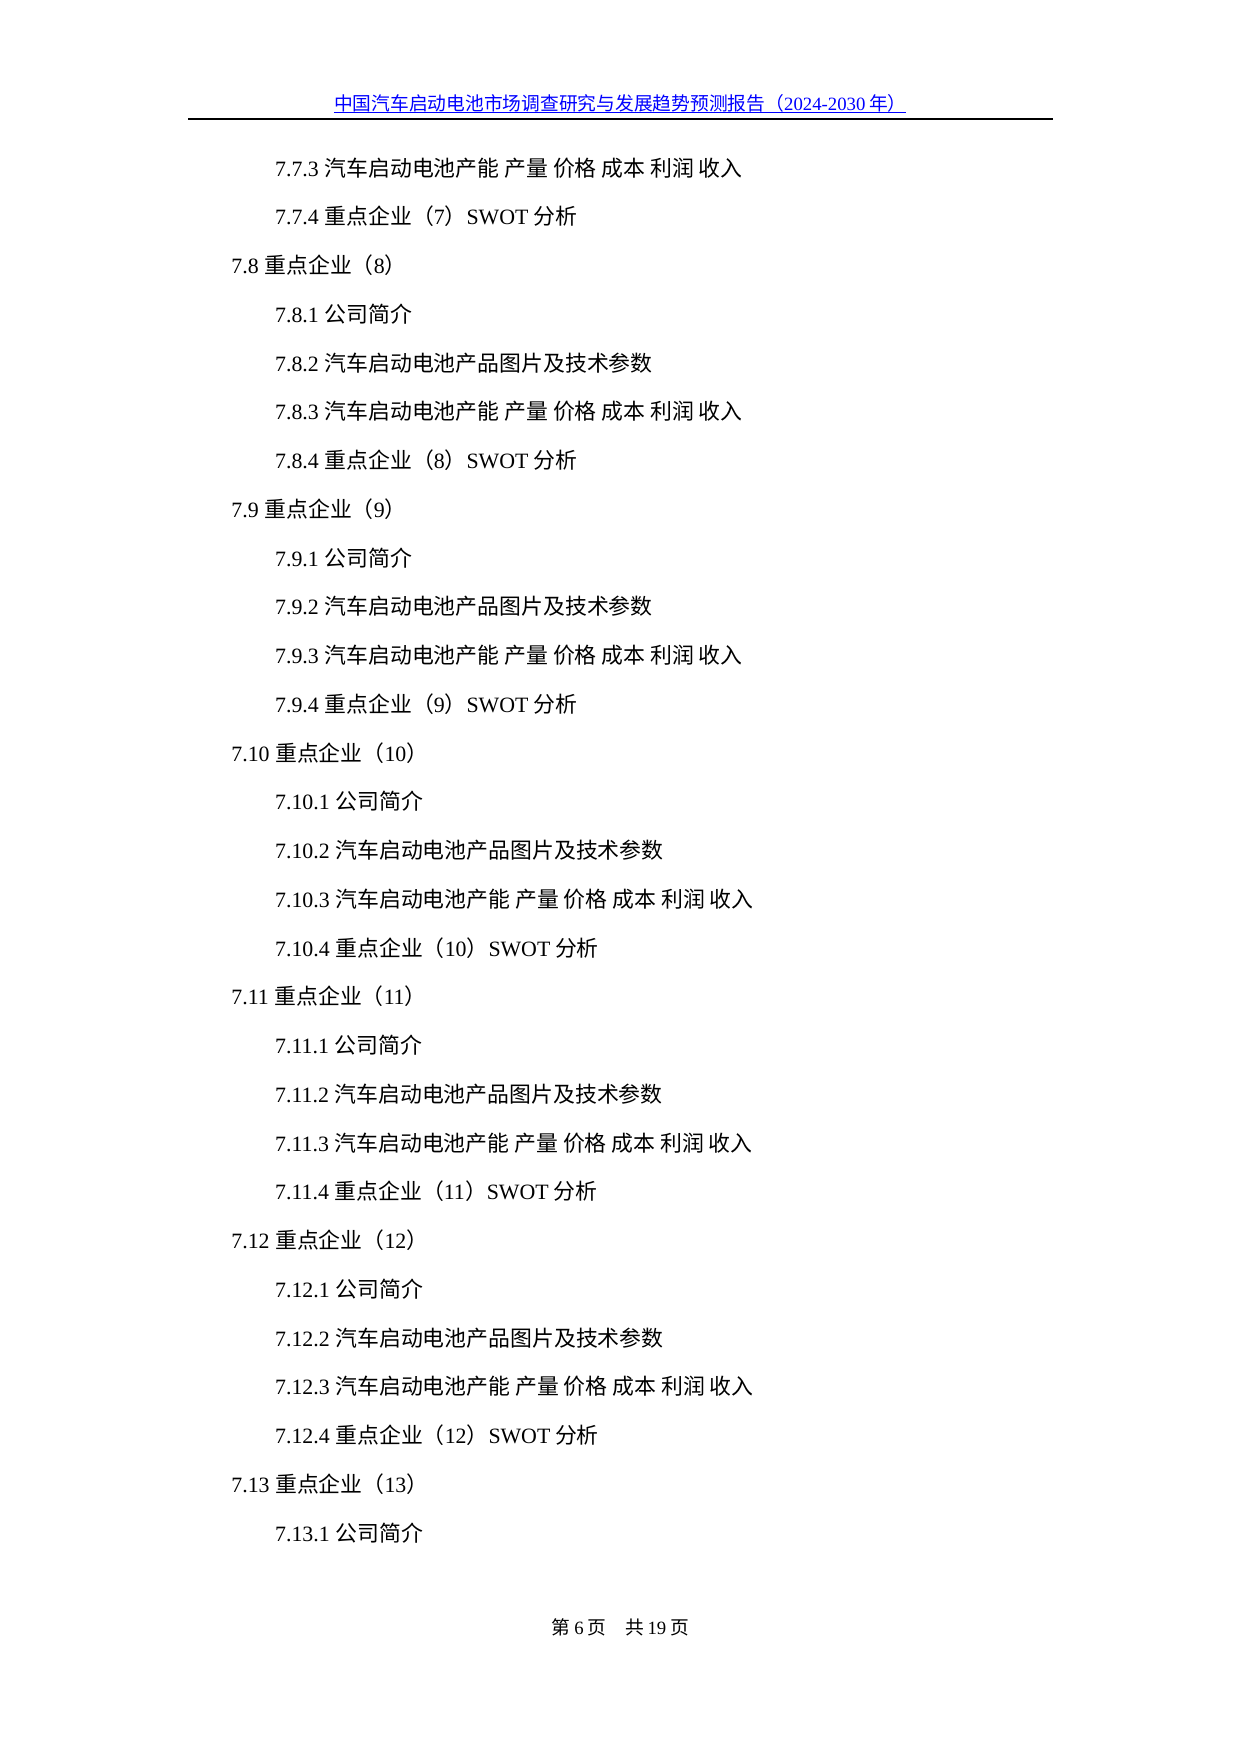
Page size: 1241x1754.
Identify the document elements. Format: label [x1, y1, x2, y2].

text [187, 150, 1053, 1548]
